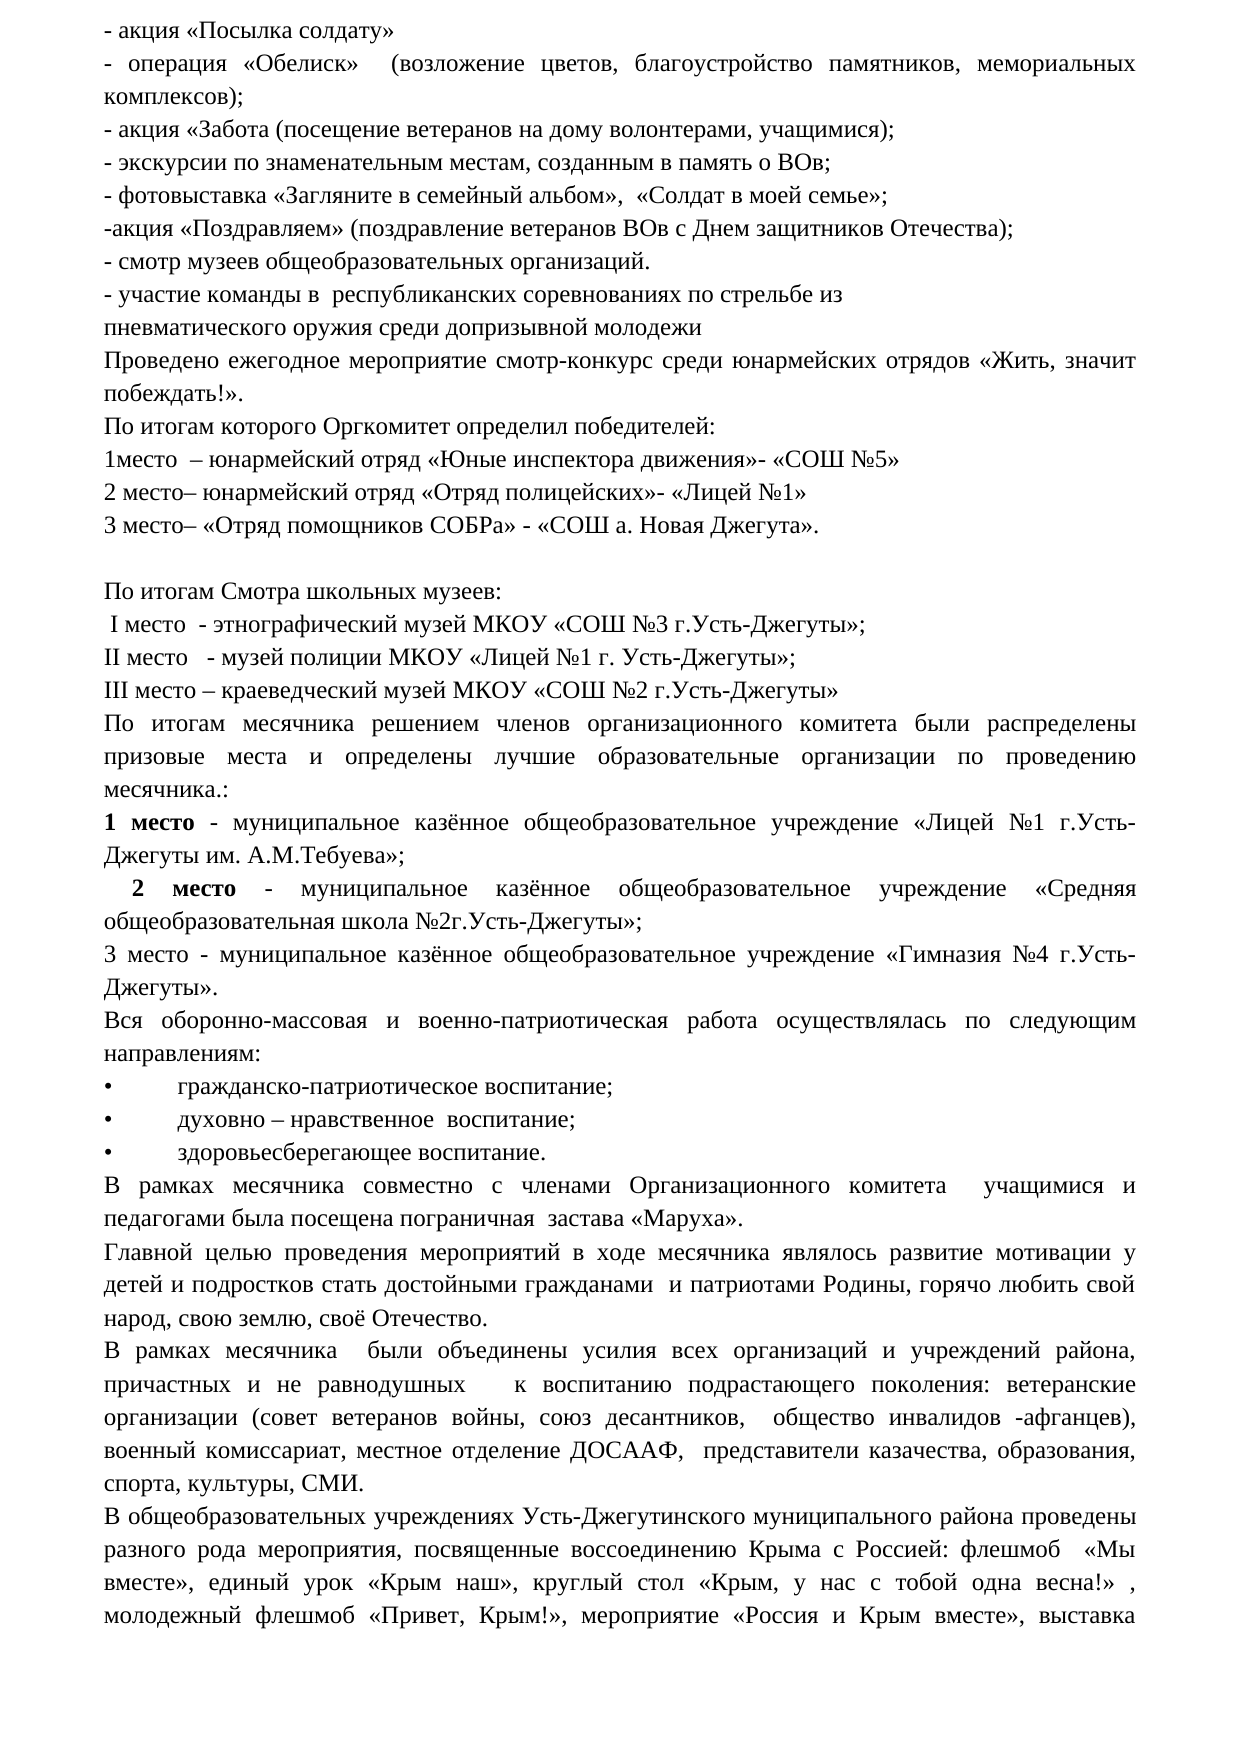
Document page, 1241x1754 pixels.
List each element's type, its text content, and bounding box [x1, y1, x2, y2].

text Проведено ежегодное мероприятие смотр-конкурс среди юнармейских отрядов «Жить, значит побеждать!». [103, 345, 1137, 407]
text 1 место - муниципальное казённое общеобразовательное учреждение «Лицей №1 г.Усть-Джегуты им. А.М.Тебуева»; [103, 807, 1137, 869]
text 2 место– юнармейский отряд «Отряд полицейских»- «Лицей №1» [103, 477, 1137, 506]
text - акция «Забота (посещение ветеранов на дому волонтерами, учащимися); [103, 114, 1137, 143]
text 3 место– «Отряд помощников СОБРа» - «СОШ а. Новая Джегута». [103, 510, 1137, 539]
text I место - этнографический музей МКОУ «СОШ №3 г.Усть-Джегуты»; [103, 609, 1137, 638]
text 1место – юнармейский отряд «Юные инспектора движения»- «СОШ №5» [103, 444, 1137, 473]
text - смотр музеев общеобразовательных организаций. [103, 246, 1137, 275]
text III место – краеведческий музей МКОУ «СОШ №2 г.Усть-Джегуты» [103, 675, 1137, 704]
text -акция «Поздравляем» (поздравление ветеранов ВОв с Днем защитников Отечества); [103, 213, 1137, 242]
text В рамках месячника были объединены усилия всех организаций и учреждений района, причастных и не равнодушных к воспитанию подрастающего поколения: ветеранские организации (совет ветеранов войны, союз десантников, общество инвалидов -афганцев), военный комиссариат, местное отделение ДОСААФ, представители казачества, образования, спорта, культуры, СМИ. [103, 1336, 1137, 1496]
text пневматического оружия среди допризывной молодежи [103, 312, 1137, 341]
text 3 место - муниципальное казённое общеобразовательное учреждение «Гимназия №4 г.Усть-Джегуты». [103, 939, 1137, 1001]
text - участие команды в республиканских соревнованиях по стрельбе из [103, 279, 1137, 308]
text - операция «Обелиск» (возложение цветов, благоустройство памятников, мемориальных комплексов); [103, 48, 1137, 109]
text Главной целью проведения мероприятий в ходе месячника являлось развитие мотивации у детей и подростков стать достойными гражданами и патриотами Родины, горячо любить свой народ, свою землю, своё Отечество. [103, 1237, 1137, 1331]
text - экскурсии по знаменательным местам, созданным в память о ВОв; [103, 147, 1137, 176]
text • духовно – нравственное воспитание; [103, 1104, 1137, 1133]
text По итогам Смотра школьных музеев: [103, 576, 1137, 605]
text Вся оборонно-массовая и военно-патриотическая работа осуществлялась по следующим направлениям: [103, 1005, 1137, 1067]
text - акция «Посылка солдату» [103, 15, 1137, 43]
text • гражданско-патриотическое воспитание; [103, 1071, 1137, 1100]
text - фотовыставка «Загляните в семейный альбом», «Солдат в моей семье»; [103, 180, 1137, 209]
text По итогам которого Оргкомитет определил победителей: [103, 411, 1137, 440]
text По итогам месячника решением членов организационного комитета были распределены призовые места и определены лучшие образовательные организации по проведению месячника.: [103, 708, 1137, 803]
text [103, 1501, 1137, 1628]
text В рамках месячника совместно с членами Организационного комитета учащимися и педагогами была посещена пограничная застава «Маруха». [103, 1171, 1137, 1232]
text II место - музей полиции МКОУ «Лицей №1 г. Усть-Джегуты»; [103, 642, 1137, 671]
text 2 место - муниципальное казённое общеобразовательное учреждение «Средняя общеобразовательная школа №2г.Усть-Джегуты»; [103, 873, 1137, 935]
text • здоровьесберегающее воспитание. [103, 1137, 1137, 1166]
